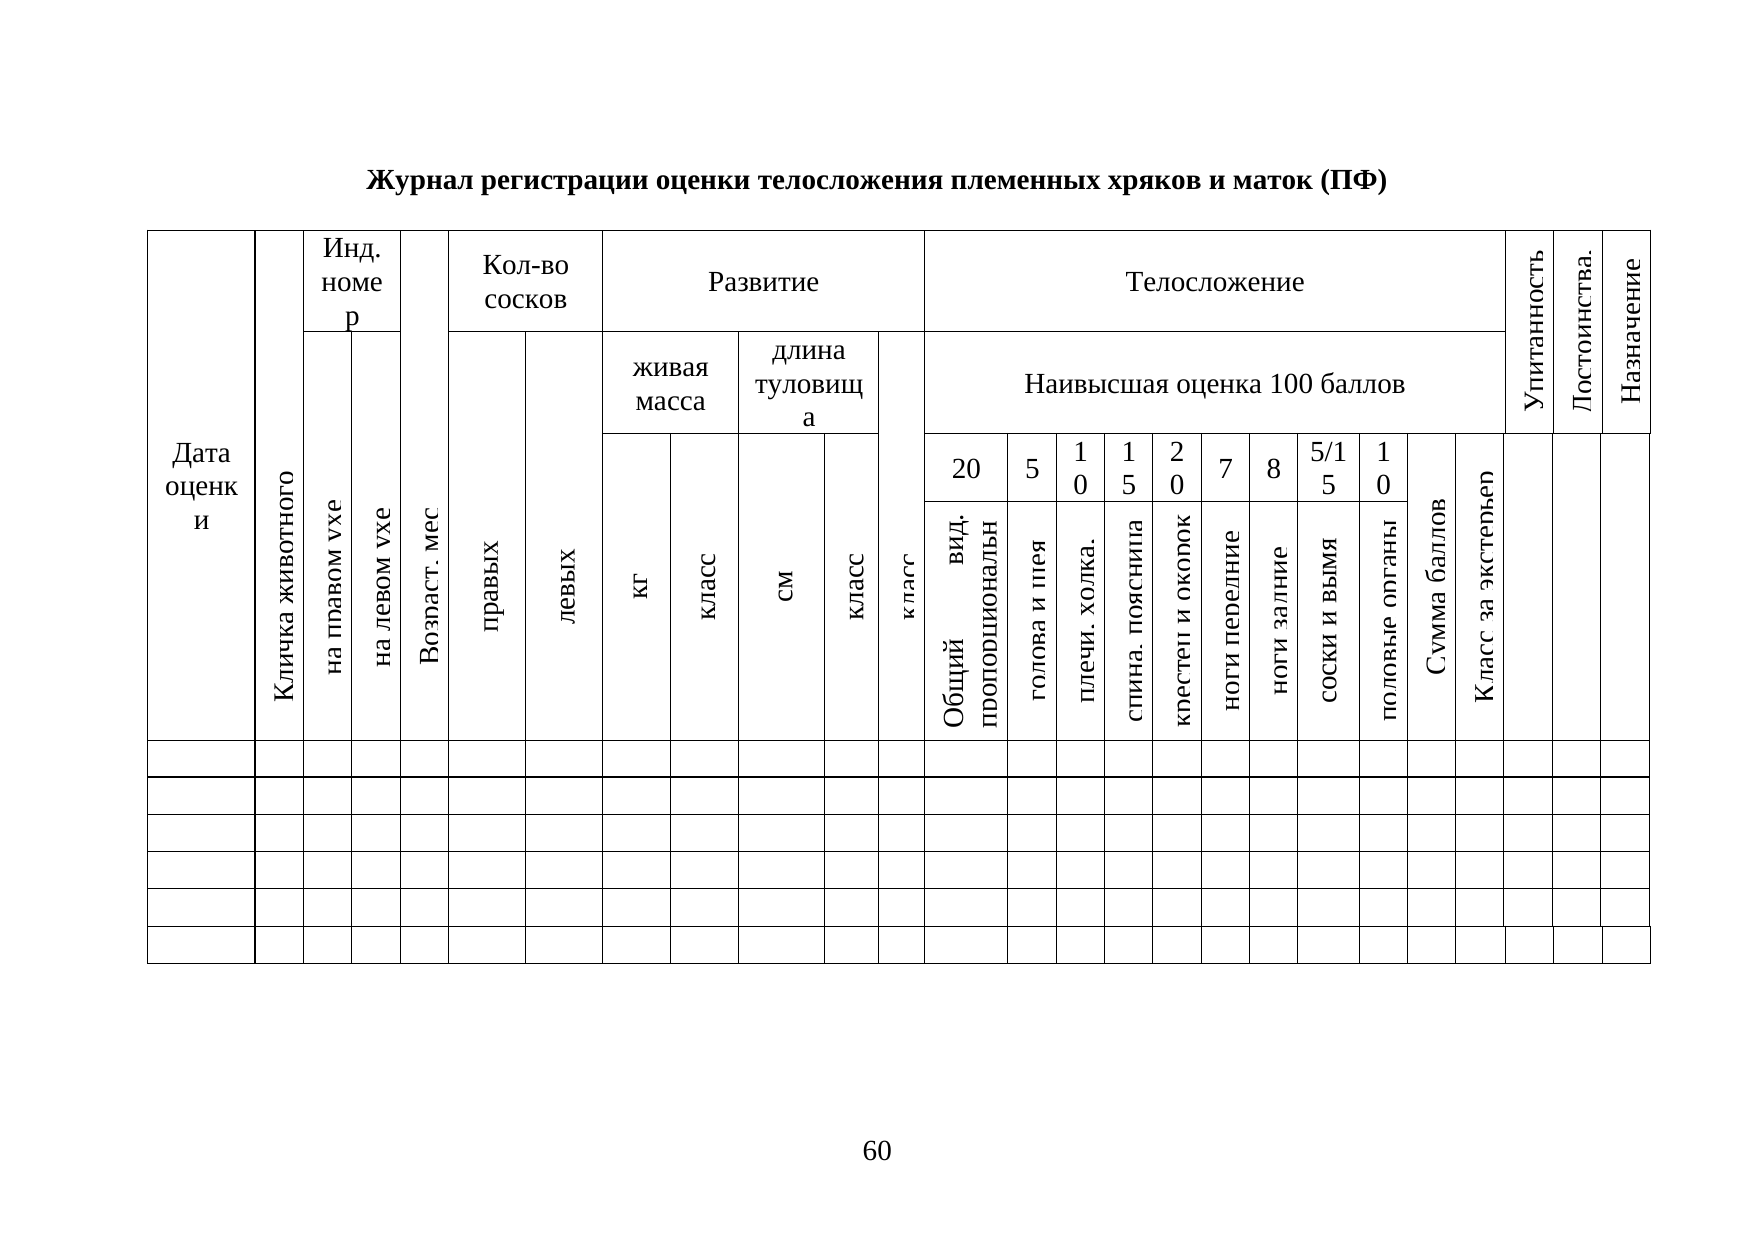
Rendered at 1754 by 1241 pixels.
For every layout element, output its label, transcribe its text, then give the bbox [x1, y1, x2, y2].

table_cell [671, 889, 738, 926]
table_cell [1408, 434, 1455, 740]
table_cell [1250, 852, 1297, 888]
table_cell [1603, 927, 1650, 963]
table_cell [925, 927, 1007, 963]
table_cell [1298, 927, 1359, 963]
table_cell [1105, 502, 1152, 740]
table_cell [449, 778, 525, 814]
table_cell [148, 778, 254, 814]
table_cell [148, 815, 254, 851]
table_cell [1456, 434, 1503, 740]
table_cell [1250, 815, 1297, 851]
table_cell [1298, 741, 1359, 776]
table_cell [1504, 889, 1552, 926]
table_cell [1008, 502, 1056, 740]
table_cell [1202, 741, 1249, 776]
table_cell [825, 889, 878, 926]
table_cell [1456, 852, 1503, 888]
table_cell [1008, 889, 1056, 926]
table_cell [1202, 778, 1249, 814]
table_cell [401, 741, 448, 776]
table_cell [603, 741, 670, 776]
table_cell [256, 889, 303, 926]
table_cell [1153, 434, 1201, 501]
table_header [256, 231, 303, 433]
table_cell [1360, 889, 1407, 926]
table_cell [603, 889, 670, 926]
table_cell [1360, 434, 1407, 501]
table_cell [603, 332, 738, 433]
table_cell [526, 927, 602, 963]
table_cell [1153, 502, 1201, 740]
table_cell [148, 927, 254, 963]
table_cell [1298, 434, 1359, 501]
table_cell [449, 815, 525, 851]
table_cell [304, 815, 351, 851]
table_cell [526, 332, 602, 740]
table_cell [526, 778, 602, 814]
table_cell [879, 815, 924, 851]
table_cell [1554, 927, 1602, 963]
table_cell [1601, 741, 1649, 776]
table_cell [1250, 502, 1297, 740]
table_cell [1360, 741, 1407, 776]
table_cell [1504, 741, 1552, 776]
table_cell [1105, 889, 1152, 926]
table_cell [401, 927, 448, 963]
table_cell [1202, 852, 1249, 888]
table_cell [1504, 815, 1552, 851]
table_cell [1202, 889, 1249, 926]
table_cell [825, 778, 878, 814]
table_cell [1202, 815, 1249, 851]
text Журнал регистрации оценки телосложения племенных хряков и маток (ПФ) [118, 162, 1636, 196]
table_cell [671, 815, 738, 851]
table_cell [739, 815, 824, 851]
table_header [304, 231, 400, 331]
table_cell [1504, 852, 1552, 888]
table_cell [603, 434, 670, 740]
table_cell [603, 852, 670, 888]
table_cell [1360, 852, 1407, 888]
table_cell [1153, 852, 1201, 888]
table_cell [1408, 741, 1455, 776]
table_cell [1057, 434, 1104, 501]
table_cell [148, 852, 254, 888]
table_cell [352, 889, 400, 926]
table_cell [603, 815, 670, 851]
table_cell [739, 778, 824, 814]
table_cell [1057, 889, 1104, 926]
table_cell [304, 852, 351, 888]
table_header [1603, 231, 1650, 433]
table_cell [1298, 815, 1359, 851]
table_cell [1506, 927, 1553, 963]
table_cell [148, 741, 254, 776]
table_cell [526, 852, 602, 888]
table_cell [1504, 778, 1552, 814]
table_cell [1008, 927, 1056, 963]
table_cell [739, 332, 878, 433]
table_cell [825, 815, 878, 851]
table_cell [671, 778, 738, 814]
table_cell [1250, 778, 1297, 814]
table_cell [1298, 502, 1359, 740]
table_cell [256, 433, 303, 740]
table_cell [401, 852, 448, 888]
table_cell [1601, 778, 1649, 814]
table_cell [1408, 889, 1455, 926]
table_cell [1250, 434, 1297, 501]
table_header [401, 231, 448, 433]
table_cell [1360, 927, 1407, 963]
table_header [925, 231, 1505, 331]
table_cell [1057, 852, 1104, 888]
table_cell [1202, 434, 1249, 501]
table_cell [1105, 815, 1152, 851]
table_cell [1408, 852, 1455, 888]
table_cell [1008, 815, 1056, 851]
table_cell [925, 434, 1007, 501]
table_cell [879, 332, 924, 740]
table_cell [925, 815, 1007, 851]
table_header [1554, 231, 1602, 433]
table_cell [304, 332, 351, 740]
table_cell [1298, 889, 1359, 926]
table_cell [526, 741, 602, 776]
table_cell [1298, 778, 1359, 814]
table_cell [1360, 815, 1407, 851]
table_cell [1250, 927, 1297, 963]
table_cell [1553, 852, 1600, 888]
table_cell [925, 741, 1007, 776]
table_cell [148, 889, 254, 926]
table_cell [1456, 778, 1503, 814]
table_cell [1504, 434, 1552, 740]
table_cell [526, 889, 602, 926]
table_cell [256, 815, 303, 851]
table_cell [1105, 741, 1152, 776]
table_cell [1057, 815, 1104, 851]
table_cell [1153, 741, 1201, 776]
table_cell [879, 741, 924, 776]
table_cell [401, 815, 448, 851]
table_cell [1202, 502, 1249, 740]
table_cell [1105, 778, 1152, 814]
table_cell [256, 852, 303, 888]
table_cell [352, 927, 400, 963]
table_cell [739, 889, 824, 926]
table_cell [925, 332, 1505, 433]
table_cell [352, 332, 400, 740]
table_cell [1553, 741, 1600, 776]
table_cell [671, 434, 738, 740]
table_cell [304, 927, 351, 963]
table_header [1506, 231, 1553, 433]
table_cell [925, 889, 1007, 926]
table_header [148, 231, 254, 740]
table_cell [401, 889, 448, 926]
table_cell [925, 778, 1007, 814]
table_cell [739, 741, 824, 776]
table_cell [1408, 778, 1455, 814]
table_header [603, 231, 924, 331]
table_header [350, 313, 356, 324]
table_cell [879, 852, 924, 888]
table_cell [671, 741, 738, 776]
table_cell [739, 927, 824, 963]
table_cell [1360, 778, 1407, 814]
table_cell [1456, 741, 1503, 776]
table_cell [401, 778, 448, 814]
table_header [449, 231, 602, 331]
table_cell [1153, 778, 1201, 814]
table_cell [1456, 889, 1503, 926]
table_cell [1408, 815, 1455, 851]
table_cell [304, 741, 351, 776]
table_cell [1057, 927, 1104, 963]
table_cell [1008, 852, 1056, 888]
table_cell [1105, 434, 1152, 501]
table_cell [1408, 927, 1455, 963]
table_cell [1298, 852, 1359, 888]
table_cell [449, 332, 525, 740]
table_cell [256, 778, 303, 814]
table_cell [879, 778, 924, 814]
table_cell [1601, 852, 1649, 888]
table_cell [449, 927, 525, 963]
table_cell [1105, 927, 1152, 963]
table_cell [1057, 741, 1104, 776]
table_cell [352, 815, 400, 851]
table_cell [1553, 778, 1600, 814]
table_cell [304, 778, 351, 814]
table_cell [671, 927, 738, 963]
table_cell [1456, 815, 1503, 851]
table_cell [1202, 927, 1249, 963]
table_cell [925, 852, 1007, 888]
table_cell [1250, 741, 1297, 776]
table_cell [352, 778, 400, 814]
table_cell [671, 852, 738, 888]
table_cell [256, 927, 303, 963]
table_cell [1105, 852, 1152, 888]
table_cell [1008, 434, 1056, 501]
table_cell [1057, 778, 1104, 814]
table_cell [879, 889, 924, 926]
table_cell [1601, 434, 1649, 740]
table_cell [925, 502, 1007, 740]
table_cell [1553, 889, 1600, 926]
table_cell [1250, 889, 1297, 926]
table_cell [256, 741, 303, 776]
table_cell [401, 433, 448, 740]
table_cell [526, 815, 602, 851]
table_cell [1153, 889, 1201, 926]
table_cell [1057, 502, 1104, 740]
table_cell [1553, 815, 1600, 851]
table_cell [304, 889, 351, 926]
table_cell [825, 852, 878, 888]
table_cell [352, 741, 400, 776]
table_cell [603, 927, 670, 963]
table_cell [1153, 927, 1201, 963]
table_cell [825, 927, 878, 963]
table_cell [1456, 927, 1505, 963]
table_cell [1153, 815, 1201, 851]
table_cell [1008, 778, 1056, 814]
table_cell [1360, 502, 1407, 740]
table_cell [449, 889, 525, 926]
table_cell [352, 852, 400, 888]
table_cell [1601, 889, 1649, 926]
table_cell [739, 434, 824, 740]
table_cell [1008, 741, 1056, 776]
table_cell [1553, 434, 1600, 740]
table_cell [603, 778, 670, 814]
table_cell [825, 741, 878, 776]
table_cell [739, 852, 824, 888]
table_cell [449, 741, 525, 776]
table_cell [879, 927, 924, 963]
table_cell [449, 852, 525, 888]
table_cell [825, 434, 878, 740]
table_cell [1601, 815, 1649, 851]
